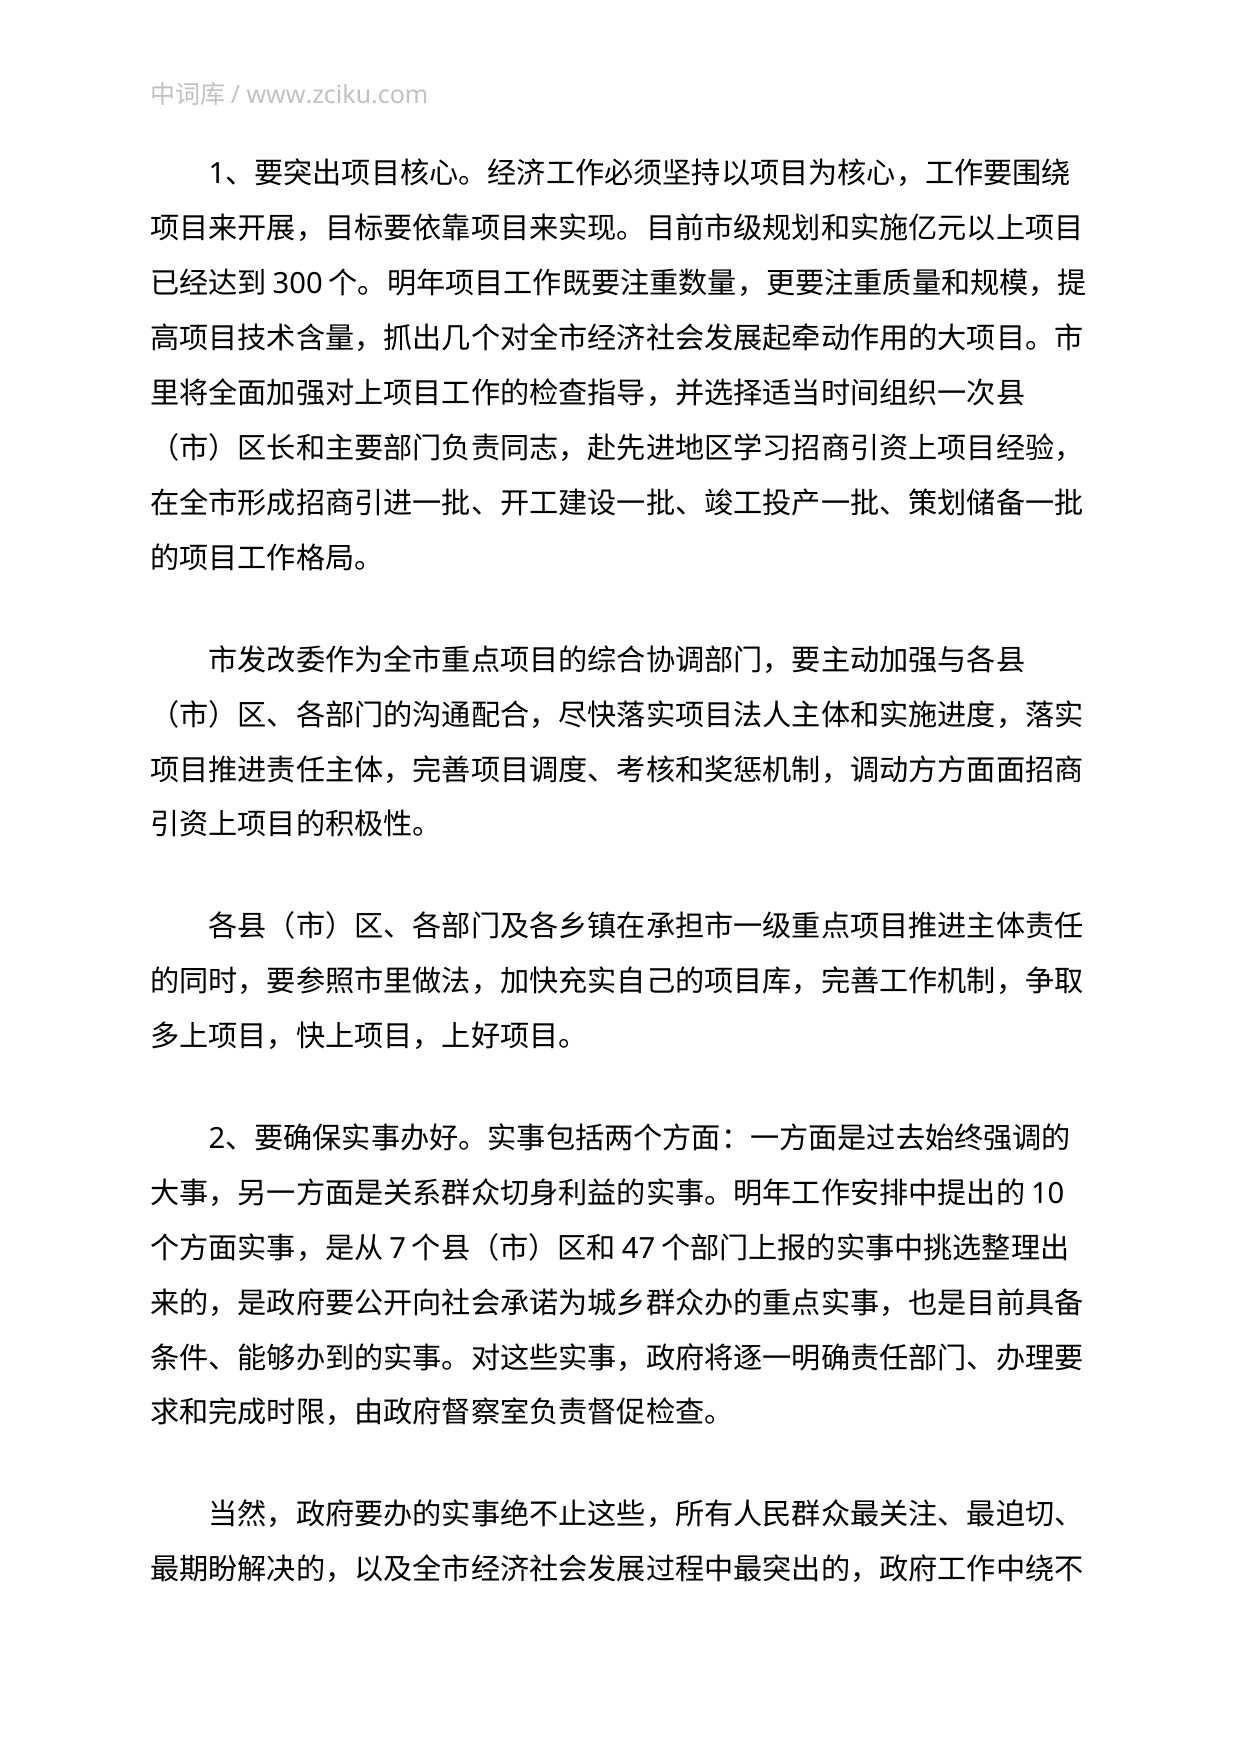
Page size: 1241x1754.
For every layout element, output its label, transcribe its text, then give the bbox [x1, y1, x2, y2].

text 1、要突出项目核心。经济工作必须坚持以项目为核心，工作要围绕项目来开展，目标要依靠项目来实现。目前市级规划和实施亿元以上项目已经达到300个。明年项目工作既要注重数量，更要注重质量和规模，提高项目技术含量，抓出几个对全市经济社会发展起牵动作用的大项目。市里将全面加强对上项目工作的检查指导，并选择适当时间组织一次县（市）区长和主要部门负责同志，赴先进地区学习招商引资上项目经验，在全市形成招商引进一批、开工建设一批、竣工投产一批、策划储备一批的项目工作格局。 [150, 150, 1090, 577]
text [150, 1491, 1090, 1588]
text 2、要确保实事办好。实事包括两个方面：一方面是过去始终强调的大事，另一方面是关系群众切身利益的实事。明年工作安排中提出的10个方面实事，是从7个县（市）区和47个部门上报的实事中挑选整理出来的，是政府要公开向社会承诺为城乡群众办的重点实事，也是目前具备条件、能够办到的实事。对这些实事，政府将逐一明确责任部门、办理要求和完成时限，由政府督察室负责督促检查。 [150, 1114, 1090, 1431]
text 市发改委作为全市重点项目的综合协调部门，要主动加强与各县（市）区、各部门的沟通配合，尽快落实项目法人主体和实施进度，落实项目推进责任主体，完善项目调度、考核和奖惩机制，调动方方面面招商引资上项目的积极性。 [150, 636, 1090, 843]
text 各县（市）区、各部门及各乡镇在承担市一级重点项目推进主体责任的同时，要参照市里做法，加快充实自己的项目库，完善工作机制，争取多上项目，快上项目，上好项目。 [150, 903, 1090, 1055]
